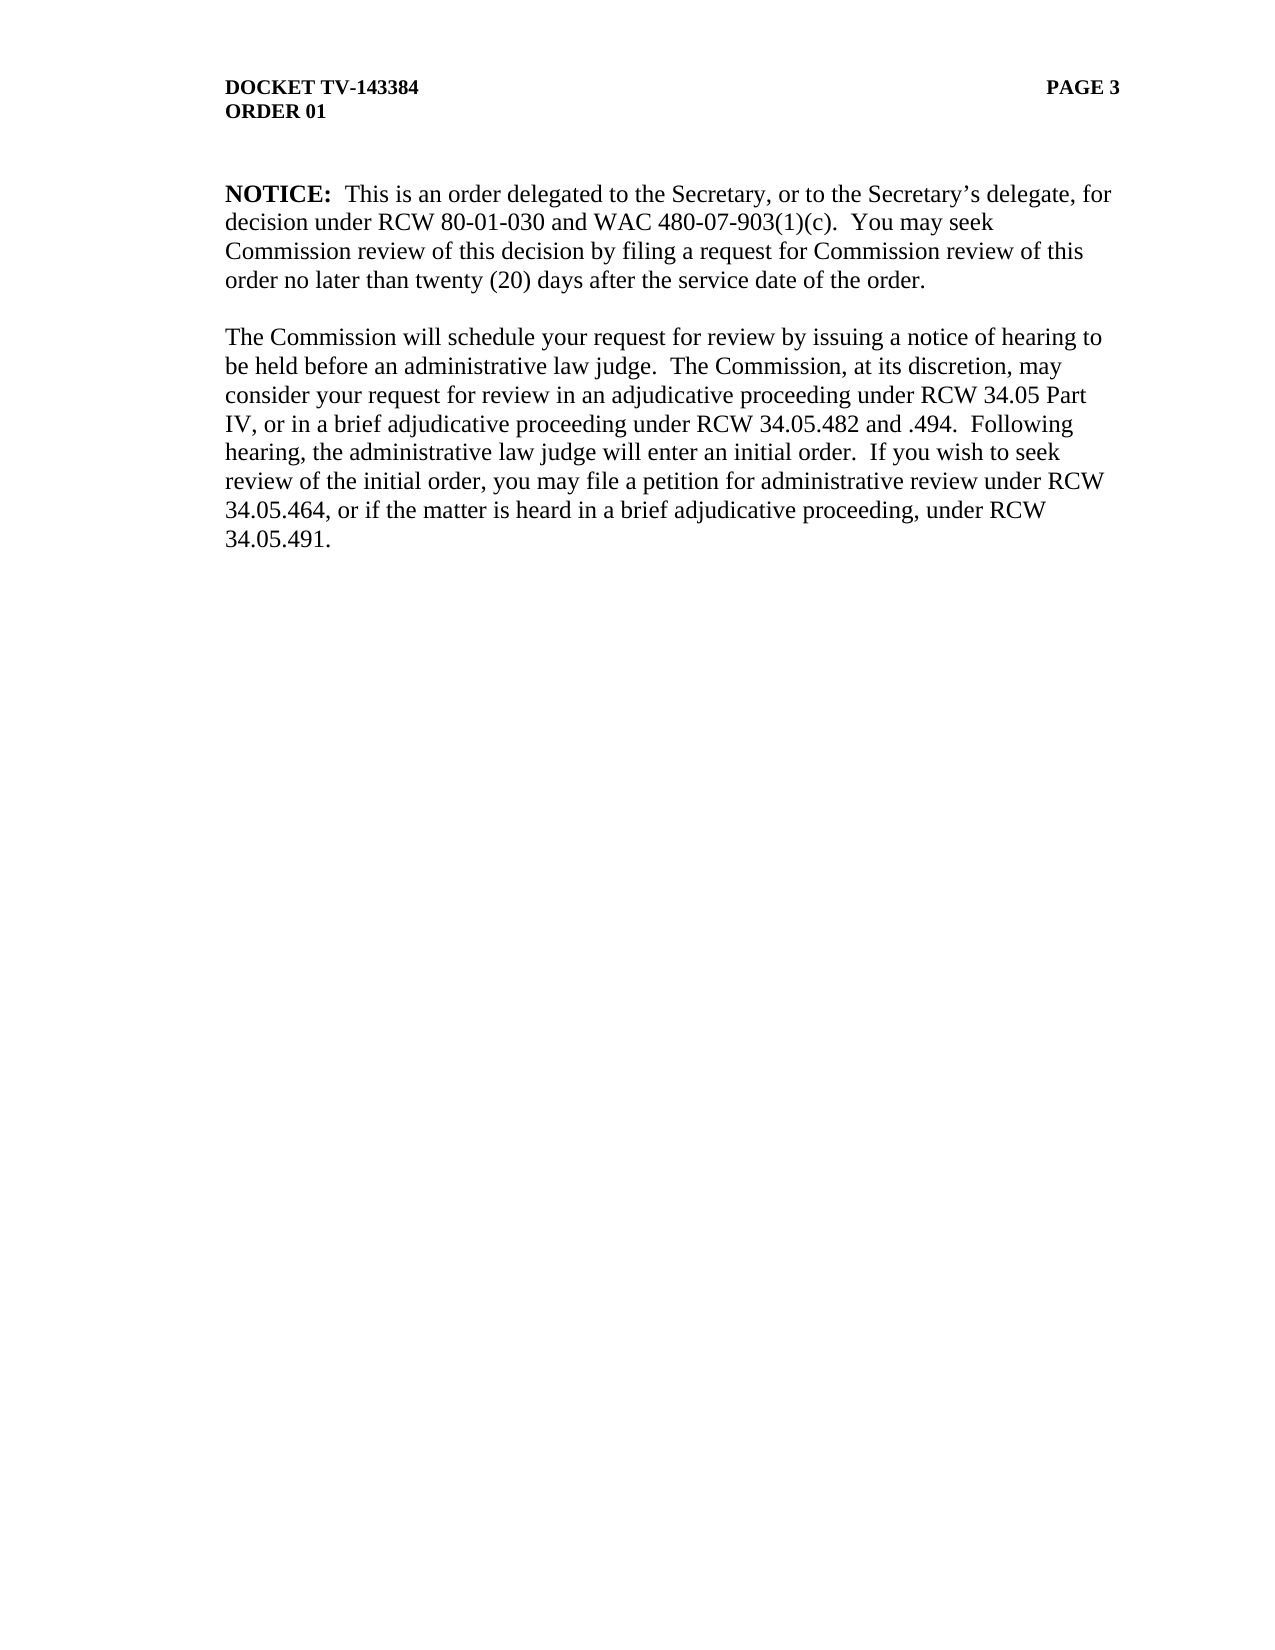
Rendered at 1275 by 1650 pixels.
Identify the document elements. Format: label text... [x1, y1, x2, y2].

text NOTICE: This is an order delegated to the Secretary, or to the Secretary’s delegate, for decision under RCW 80-01-030 and WAC 480-07-903(1)(c). You may seek Commission review of this decision by filing a request for Commission review of this order no later than twenty (20) days after the service date of the order. [225, 179, 1125, 294]
text The Commission will schedule your request for review by issuing a notice of hearing to be held before an administrative law judge. The Commission, at its discretion, may consider your request for review in an adjudicative proceeding under RCW 34.05 Part IV, or in a brief adjudicative proceeding under RCW 34.05.482 and .494. Following hearing, the administrative law judge will enter an initial order. If you wish to seek review of the initial order, you may file a petition for administrative review under RCW 34.05.464, or if the matter is heard in a brief adjudicative proceeding, under RCW 34.05.491. [225, 322, 1125, 552]
